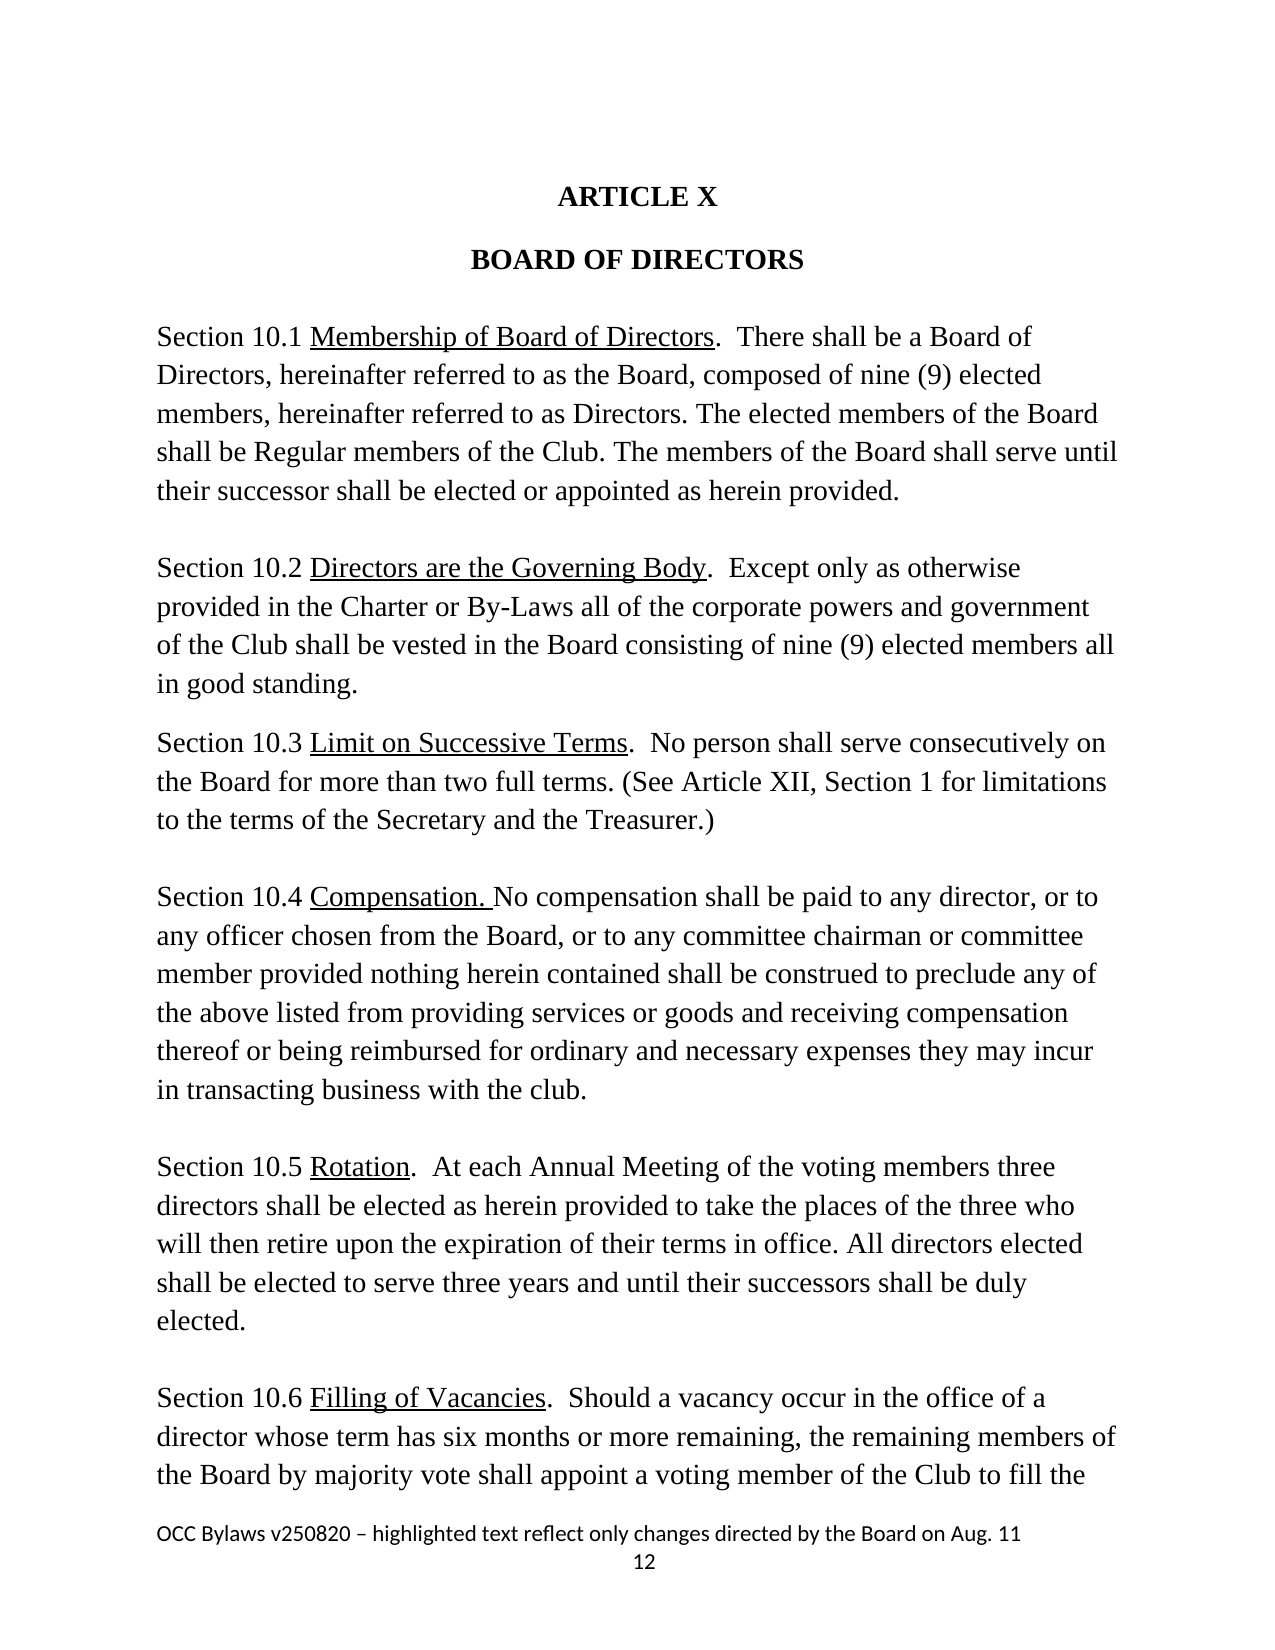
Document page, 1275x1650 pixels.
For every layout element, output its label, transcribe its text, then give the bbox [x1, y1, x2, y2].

text Section 10.5 Rotation. At each Annual Meeting of the voting members three directors shall be elected as herein provided to take the places of the three who will then retire upon the expiration of their terms in office. All directors elected shall be elected to serve three years and until their successors shall be duly elected. [156, 1149, 1118, 1337]
text Section 10.1 Membership of Board of Directors. There shall be a Board of Directors, hereinafter referred to as the Board, composed of nine (9) elected members, hereinafter referred to as Directors. The elected members of the Board shall be Regular members of the Club. The members of the Board shall serve until their successor shall be elected or appointed as herein provided. [156, 319, 1118, 507]
subtitle ARTICLE X [156, 179, 1118, 213]
text Section 10.2 Directors are the Governing Body. Except only as otherwise provided in the Charter or By-Laws all of the corporate powers and government of the Club shall be vested in the Board consisting of nine (9) elected members all in good standing. [156, 550, 1118, 699]
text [156, 1380, 1118, 1491]
text Section 10.3 Limit on Successive Terms. No person shall serve consecutively on the Board for more than two full terms. (See Article XII, Section 1 for limitations to the terms of the Secretary and the Treasurer.) [156, 725, 1118, 836]
text Section 10.4 Compensation. No compensation shall be paid to any director, or to any officer chosen from the Board, or to any committee chairman or committee member provided nothing herein contained shall be construed to preclude any of the above listed from providing services or goods and receiving compensation thereof or being reimbursed for ordinary and necessary expenses they may incur in transacting business with the club. [156, 879, 1118, 1106]
subtitle BOARD OF DIRECTORS [156, 242, 1118, 275]
